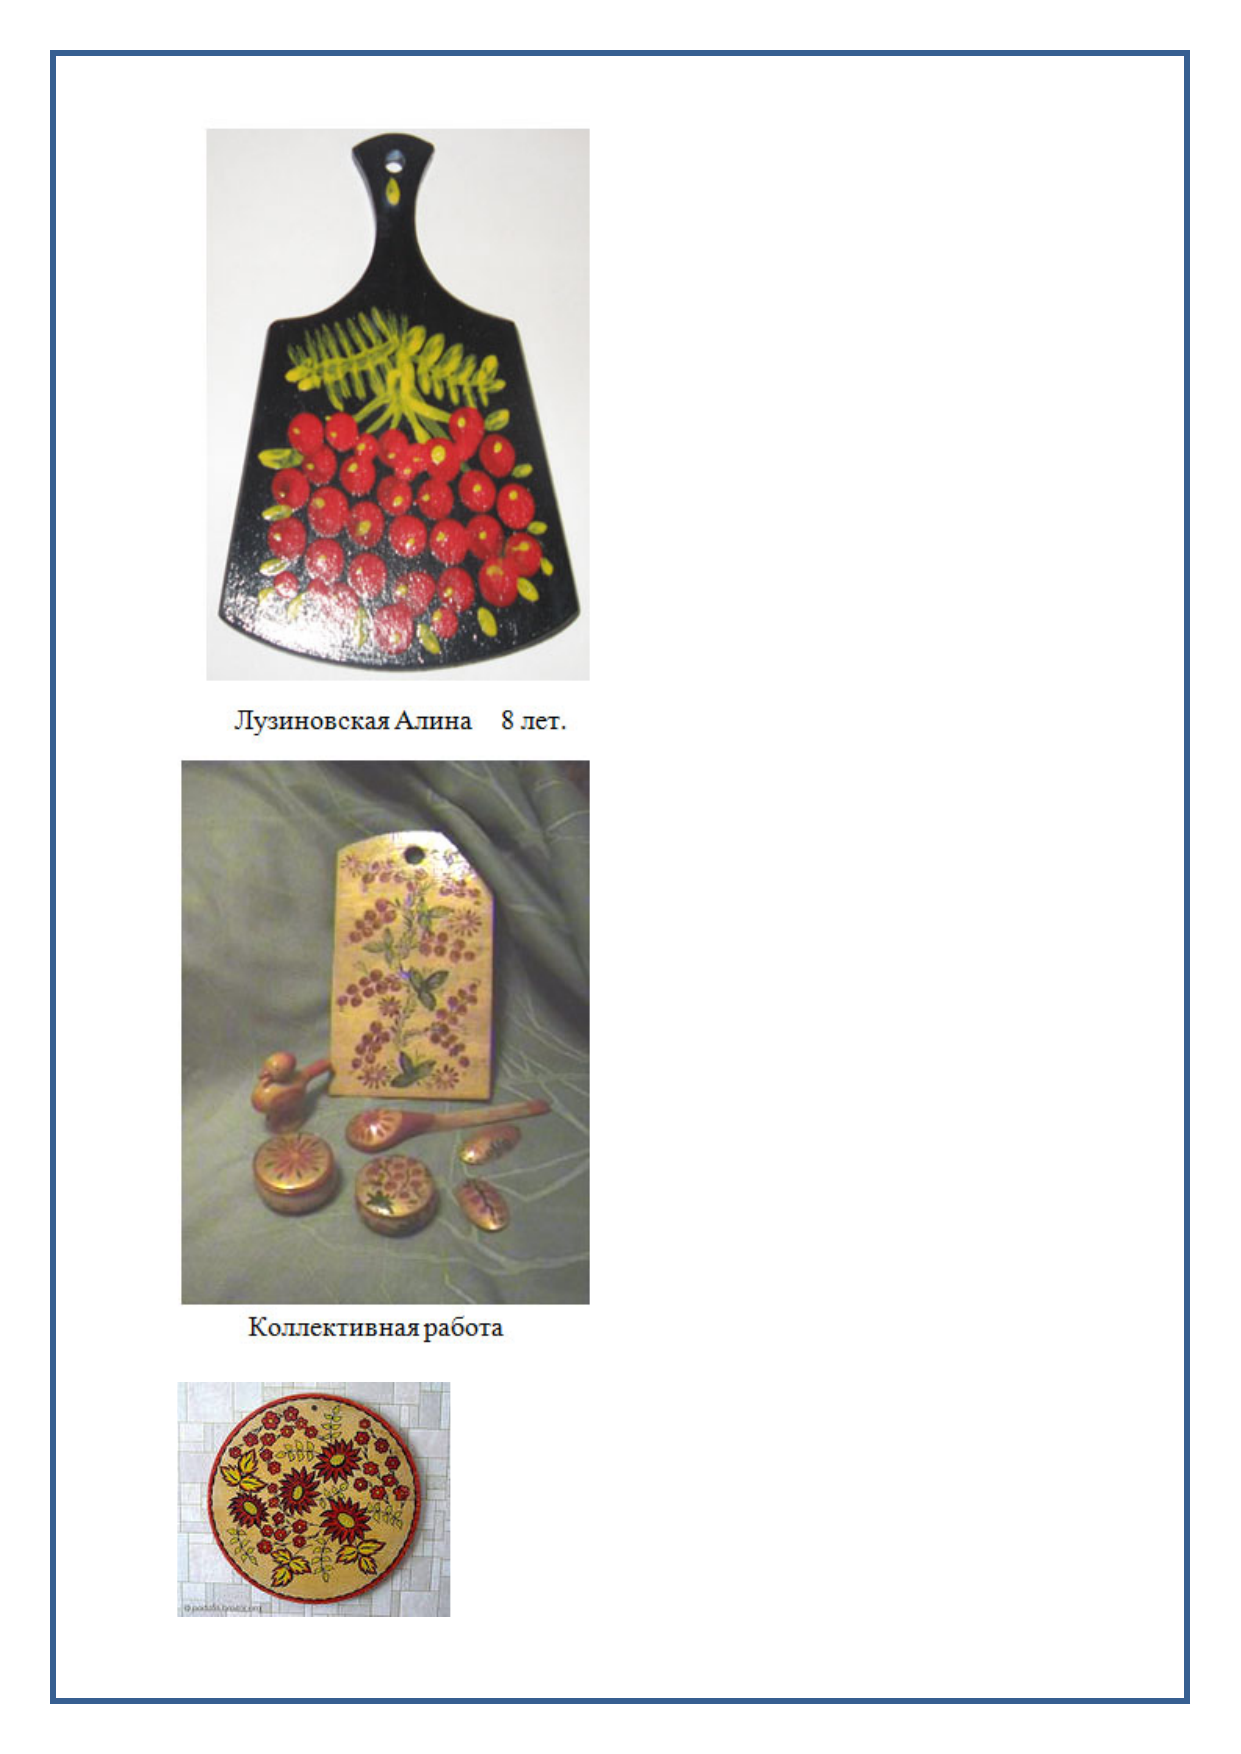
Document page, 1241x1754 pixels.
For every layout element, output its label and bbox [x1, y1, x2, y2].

picture [177, 118, 590, 1358]
picture [177, 1382, 451, 1617]
